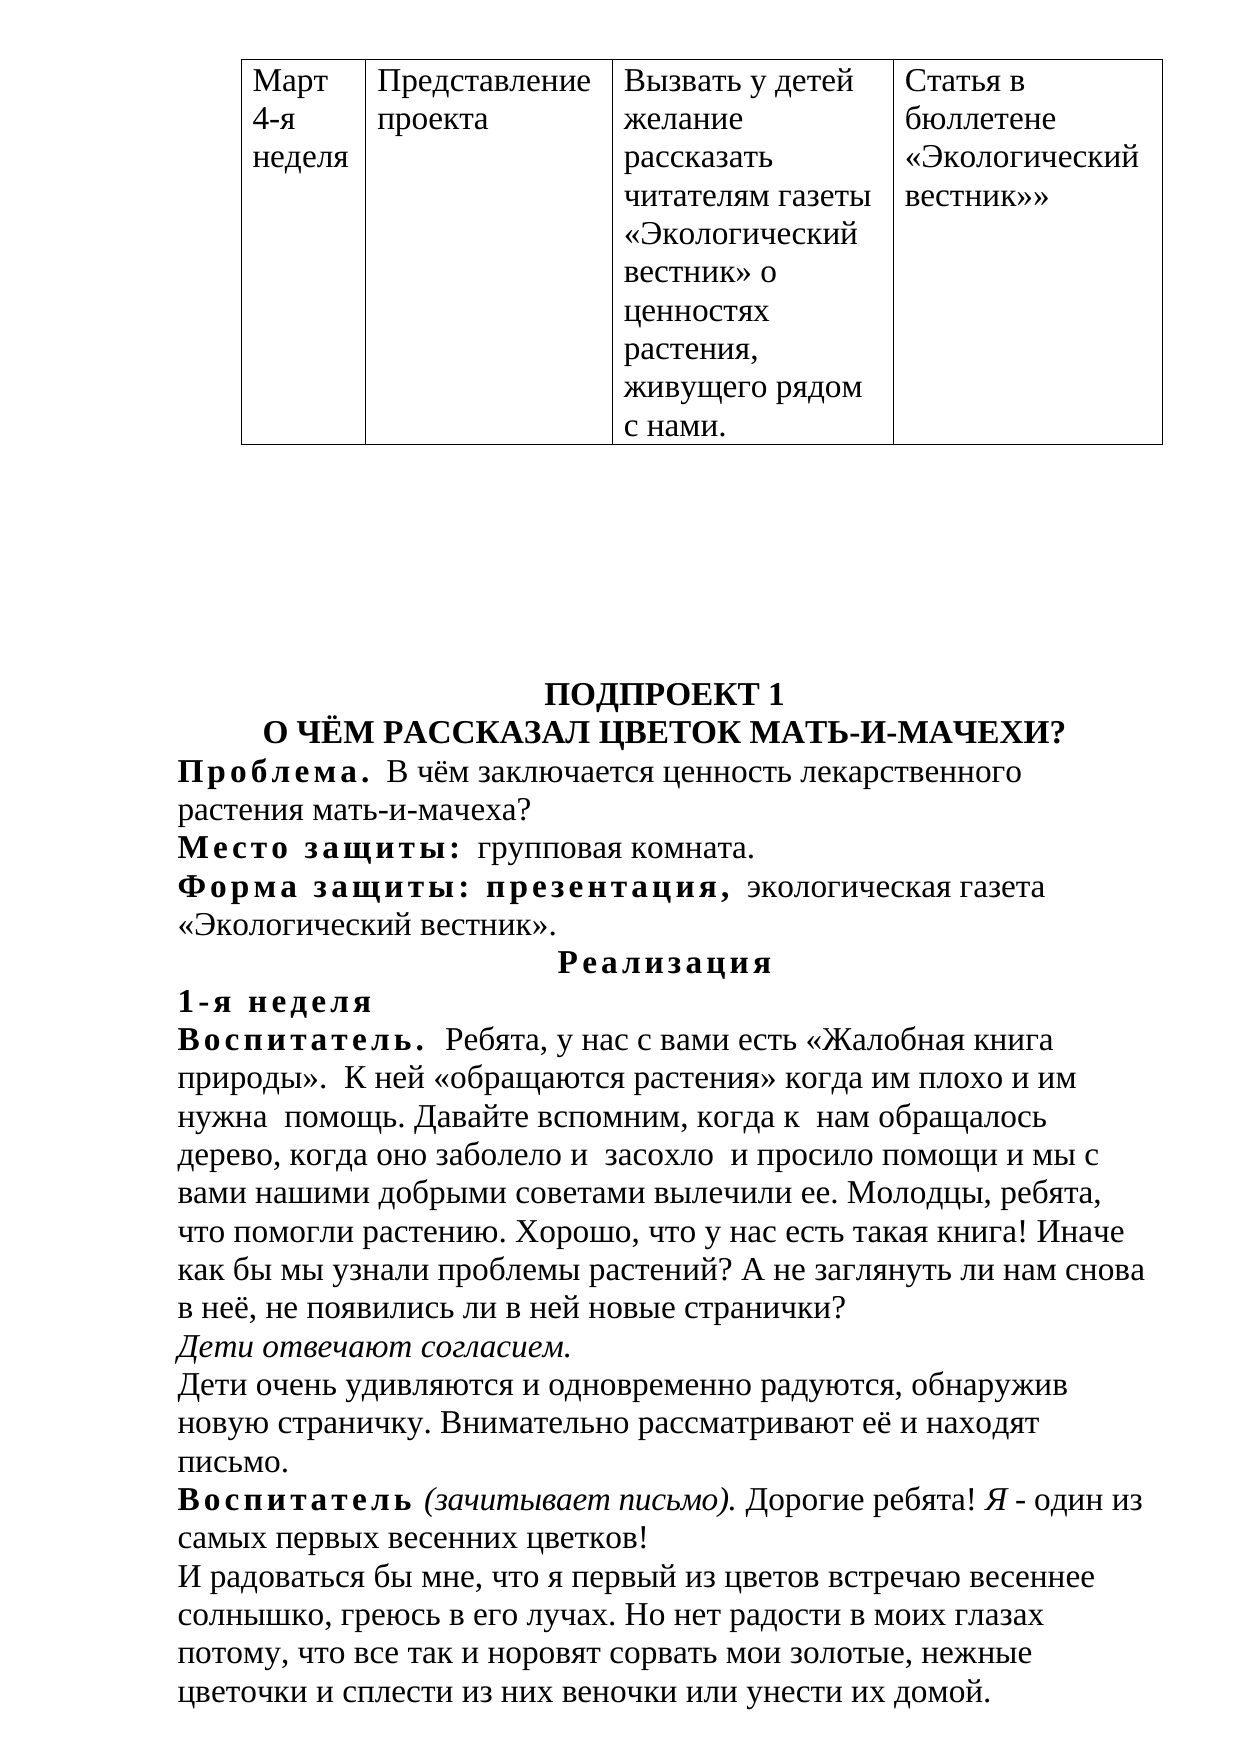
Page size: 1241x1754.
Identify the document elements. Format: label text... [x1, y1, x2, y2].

text Реализация [177, 943, 1152, 981]
text ПОДПРОЕКТ 1 О ЧЁМ РАССКАЗАЛ ЦВЕТОК МАТЬ-И-МАЧЕХИ? [177, 674, 1152, 751]
text И радоваться бы мне, что я первый из цветов встречаю весеннее солнышко, греюсь в его лучах. Но нет радости в моих глазах потому, что все так и норовят сорвать мои золотые, нежные цветочки и сплести из них веночки или унести их домой. [177, 1556, 1152, 1709]
table_cell Представление проекта [366, 60, 612, 443]
text 1-я неделя [177, 981, 1152, 1019]
text Дети очень удивляются и одновременно радуются, обнаружив новую страничку. Внимательно рассматривают её и находят письмо. [177, 1364, 1152, 1479]
table_cell Март 4-я неделя [242, 60, 365, 443]
text Место защиты: групповая комната. [477, 828, 1152, 866]
table_cell Статья в бюллетене «Экологический вестник»» [894, 60, 1162, 443]
text Воспитатель (зачитывает письмо). Дорогие ребята! Я - один из самых первых весенних цветков! [177, 1479, 1152, 1556]
text Дети отвечают согласием. [177, 1326, 1152, 1364]
text Воспитатель. Ребята, у нас с вами есть «Жалобная книга природы». К ней «обращаются растения» когда им плохо и им нужна помощь. Давайте вспомним, когда к нам обращалось дерево, когда оно заболело и засохло и просило помощи и мы с вами нашими добрыми советами вылечили ее. Молодцы, ребята, что помогли растению. Хорошо, что у нас есть такая книга! Иначе как бы мы узнали проблемы растений? А не заглянуть ли нам снова в неё, не появились ли в ней новые странички? [177, 1019, 1152, 1326]
text Проблема. В чём заключается ценность лекарственного растения мать-и-мачеха? [177, 751, 1152, 828]
table_cell Вызвать у детей желание рассказать читателям газеты «Экологический вестник» о ценностях растения, живущего рядом с нами. [613, 60, 893, 443]
text Форма защиты: презентация, экологическая газета «Экологический вестник». [177, 866, 1152, 943]
